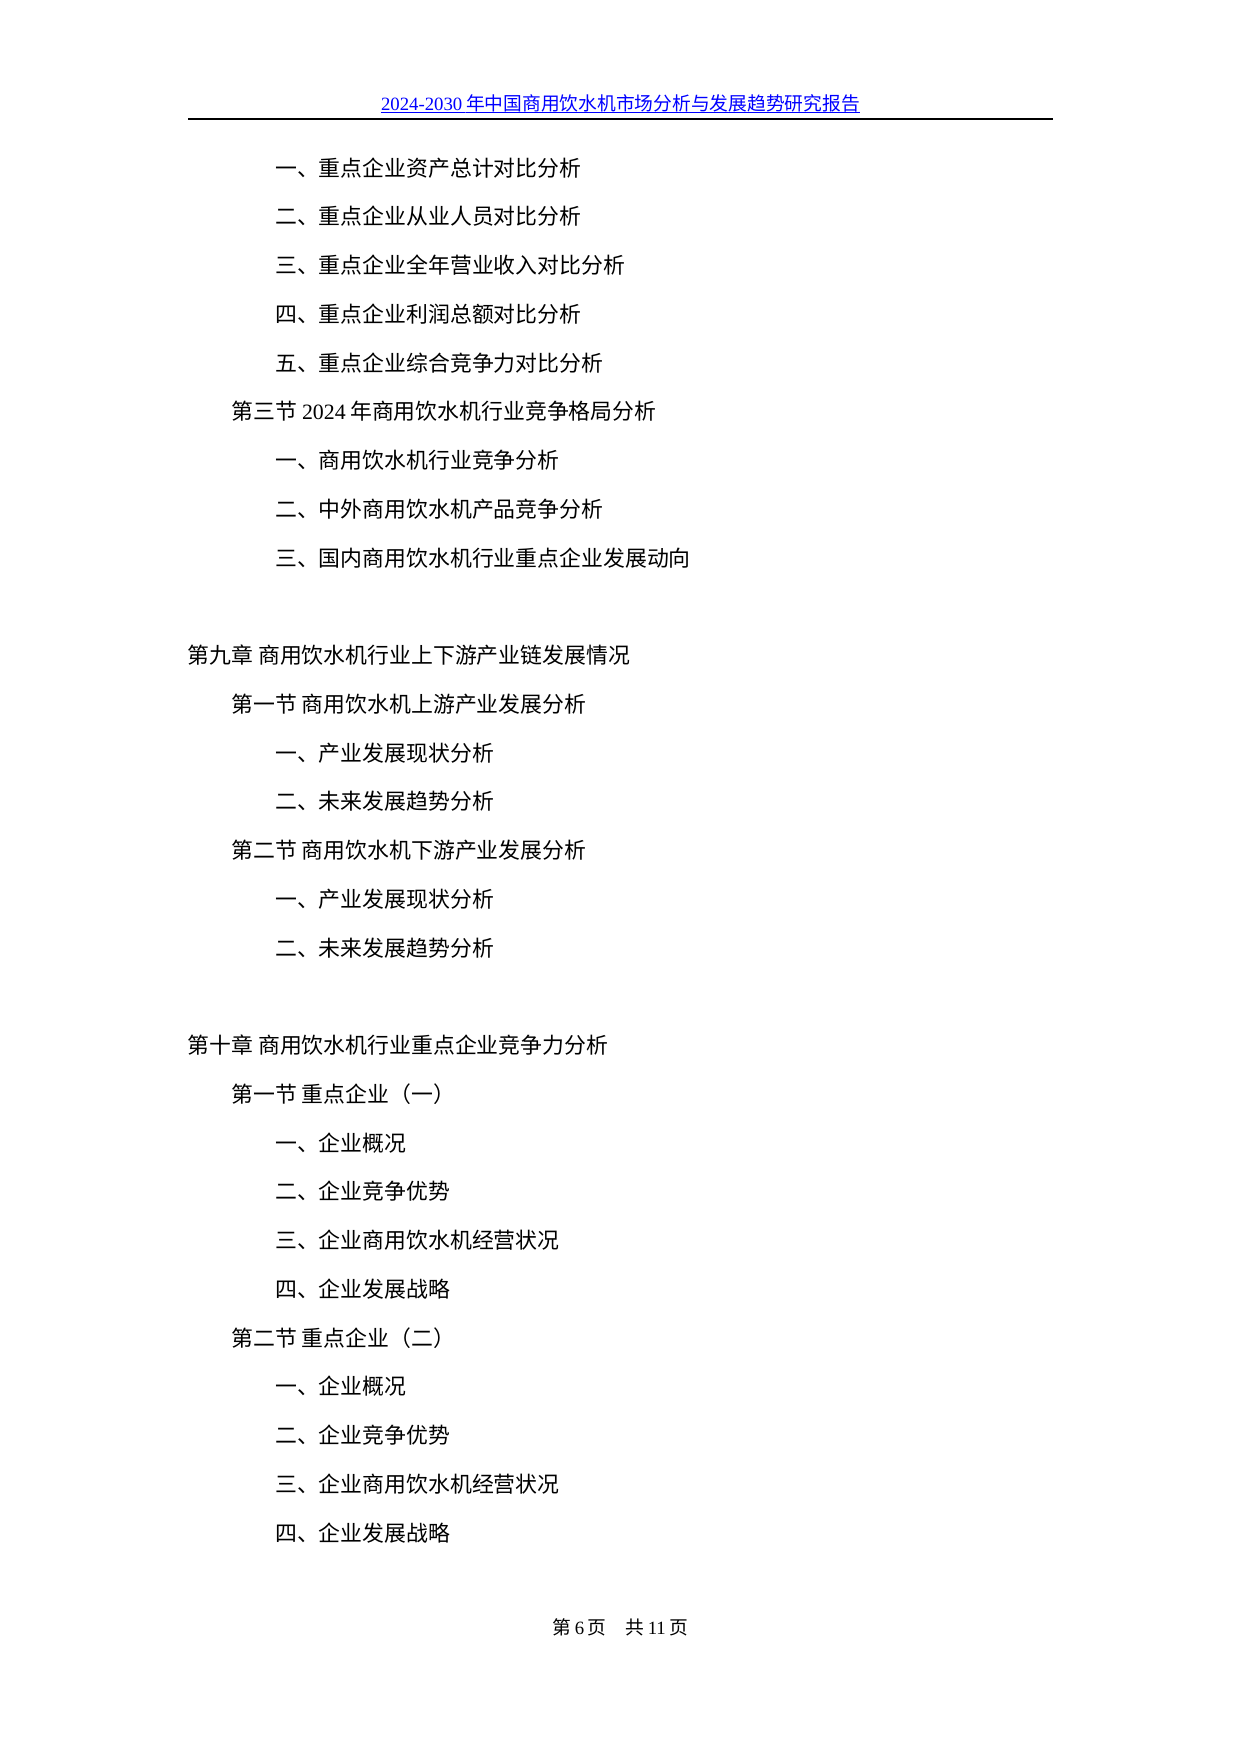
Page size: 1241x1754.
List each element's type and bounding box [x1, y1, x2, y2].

text [187, 150, 1053, 1548]
